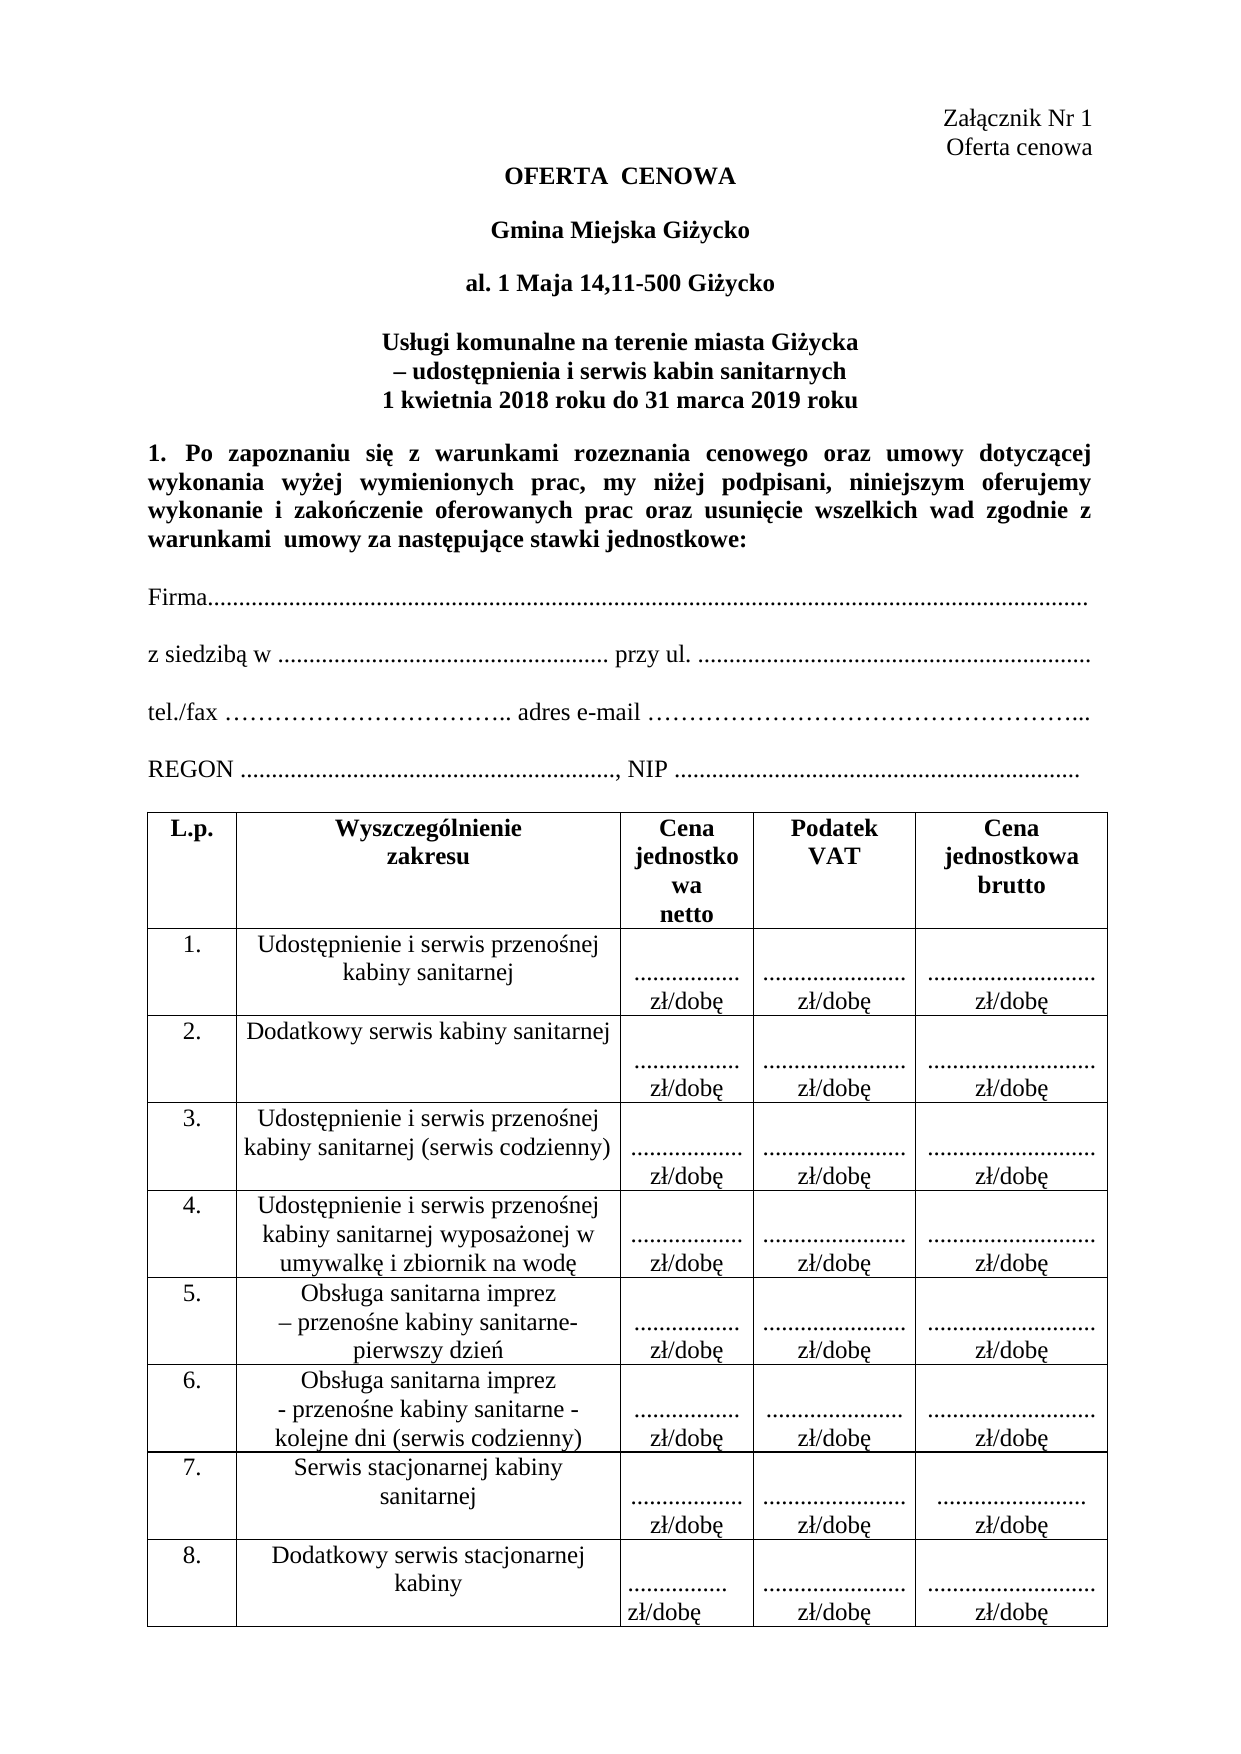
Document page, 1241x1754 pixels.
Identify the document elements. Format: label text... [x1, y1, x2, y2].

table_cell 6. [148, 1365, 236, 1451]
table_cell Dodatkowy serwis kabiny sanitarnej [237, 1016, 620, 1102]
text 1 kwietnia 2018 roku do 31 marca 2019 roku [148, 385, 1093, 414]
table_cell ................. zł/dobę [621, 1365, 753, 1451]
table_cell ........................... zł/dobę [916, 1103, 1107, 1189]
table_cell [754, 1540, 915, 1626]
table_cell 7. [148, 1453, 236, 1539]
table_cell ................. zł/dobę [621, 929, 753, 1015]
table_cell ................. zł/dobę [621, 1016, 753, 1102]
table_cell ........................ zł/dobę [916, 1453, 1107, 1539]
table_cell ....................... zł/dobę [754, 1278, 915, 1364]
text – udostępnienia i serwis kabin sanitarnych [148, 356, 1093, 385]
table_cell ....................... zł/dobę [754, 1016, 915, 1102]
table_cell Udostępnienie i serwis przenośnej kabiny sanitarnej wyposażonej w umywalkę i zbiornik na wodę [237, 1191, 620, 1277]
table_cell ....................... zł/dobę [754, 929, 915, 1015]
table_cell 4. [148, 1191, 236, 1277]
table_cell ................. zł/dobę [621, 1278, 753, 1364]
subtitle al. 1 Maja 14,11-500 Giżycko [148, 268, 1093, 297]
text Załącznik Nr 1 [148, 103, 1093, 132]
table_cell Obsługa sanitarna imprez - przenośne kabiny sanitarne - kolejne dni (serwis codzienny) [237, 1365, 620, 1451]
table_cell 2. [148, 1016, 236, 1102]
text REGON ............................................................, NIP ................................................................. [148, 754, 1093, 783]
table_cell 5. [148, 1278, 236, 1364]
list Po zapoznaniu się z warunkami rozeznania cenowego oraz umowy dotyczącej wykonania wyżej wymienionych prac, my niżej podpisani, niniejszym oferujemy wykonanie i zakończenie oferowanych prac oraz usunięcie wszelkich wad zgodnie z warunkami umowy za następujące stawki jednostkowe: [148, 438, 1093, 553]
table_cell ........................... zł/dobę [916, 929, 1107, 1015]
table_header Cena jednostkowa netto [621, 813, 753, 928]
table_cell ....................... zł/dobę [754, 1191, 915, 1277]
table_cell Dodatkowy serwis stacjonarnej kabiny [237, 1540, 620, 1626]
table_cell ..................zł/dobę [621, 1191, 753, 1277]
table_cell Obsługa sanitarna imprez – przenośne kabiny sanitarne- pierwszy dzień [237, 1278, 620, 1364]
table_cell ..................zł/dobę [621, 1453, 753, 1539]
text Usługi komunalne na terenie miasta Giżycka [148, 327, 1093, 356]
table_header Wyszczególnienie zakresu [237, 813, 620, 928]
table_cell ....................... zł/dobę [754, 1453, 915, 1539]
text z siedzibą w ..................................................... przy ul. ............................................................... [148, 639, 1093, 668]
table_cell Udostępnienie i serwis przenośnej kabiny sanitarnej [237, 929, 620, 1015]
table_cell ........................... zł/dobę [916, 1365, 1107, 1451]
text OFERTA CENOWA [148, 161, 1093, 190]
table_cell 8. [148, 1540, 236, 1626]
text Firma............................................................................................................................................. [148, 582, 1093, 610]
table_header Podatek VAT [754, 813, 915, 928]
table_cell ....................... zł/dobę [754, 1103, 915, 1189]
table_cell 3. [148, 1103, 236, 1189]
table_cell ..................zł/dobę [621, 1103, 753, 1189]
text tel./fax …………………………….. adres e-mail ……………………………………………... [148, 697, 1093, 725]
table_cell 1. [148, 929, 236, 1015]
text Oferta cenowa [148, 132, 1093, 161]
table_cell ........................... zł/dobę [916, 1191, 1107, 1277]
table_cell ...................... zł/dobę [754, 1365, 915, 1451]
table_cell Serwis stacjonarnej kabiny sanitarnej [237, 1453, 620, 1539]
table_cell ........................... zł/dobę [916, 1278, 1107, 1364]
table_cell ........................... zł/dobę [916, 1016, 1107, 1102]
table_cell ................ zł/dobę [621, 1540, 753, 1626]
table_cell Udostępnienie i serwis przenośnej kabiny sanitarnej (serwis codzienny) [237, 1103, 620, 1189]
subtitle Gmina Miejska Giżycko [148, 215, 1093, 243]
table_header L.p. [148, 813, 236, 928]
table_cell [916, 1540, 1107, 1626]
table_header Cena jednostkowa brutto [916, 813, 1107, 928]
